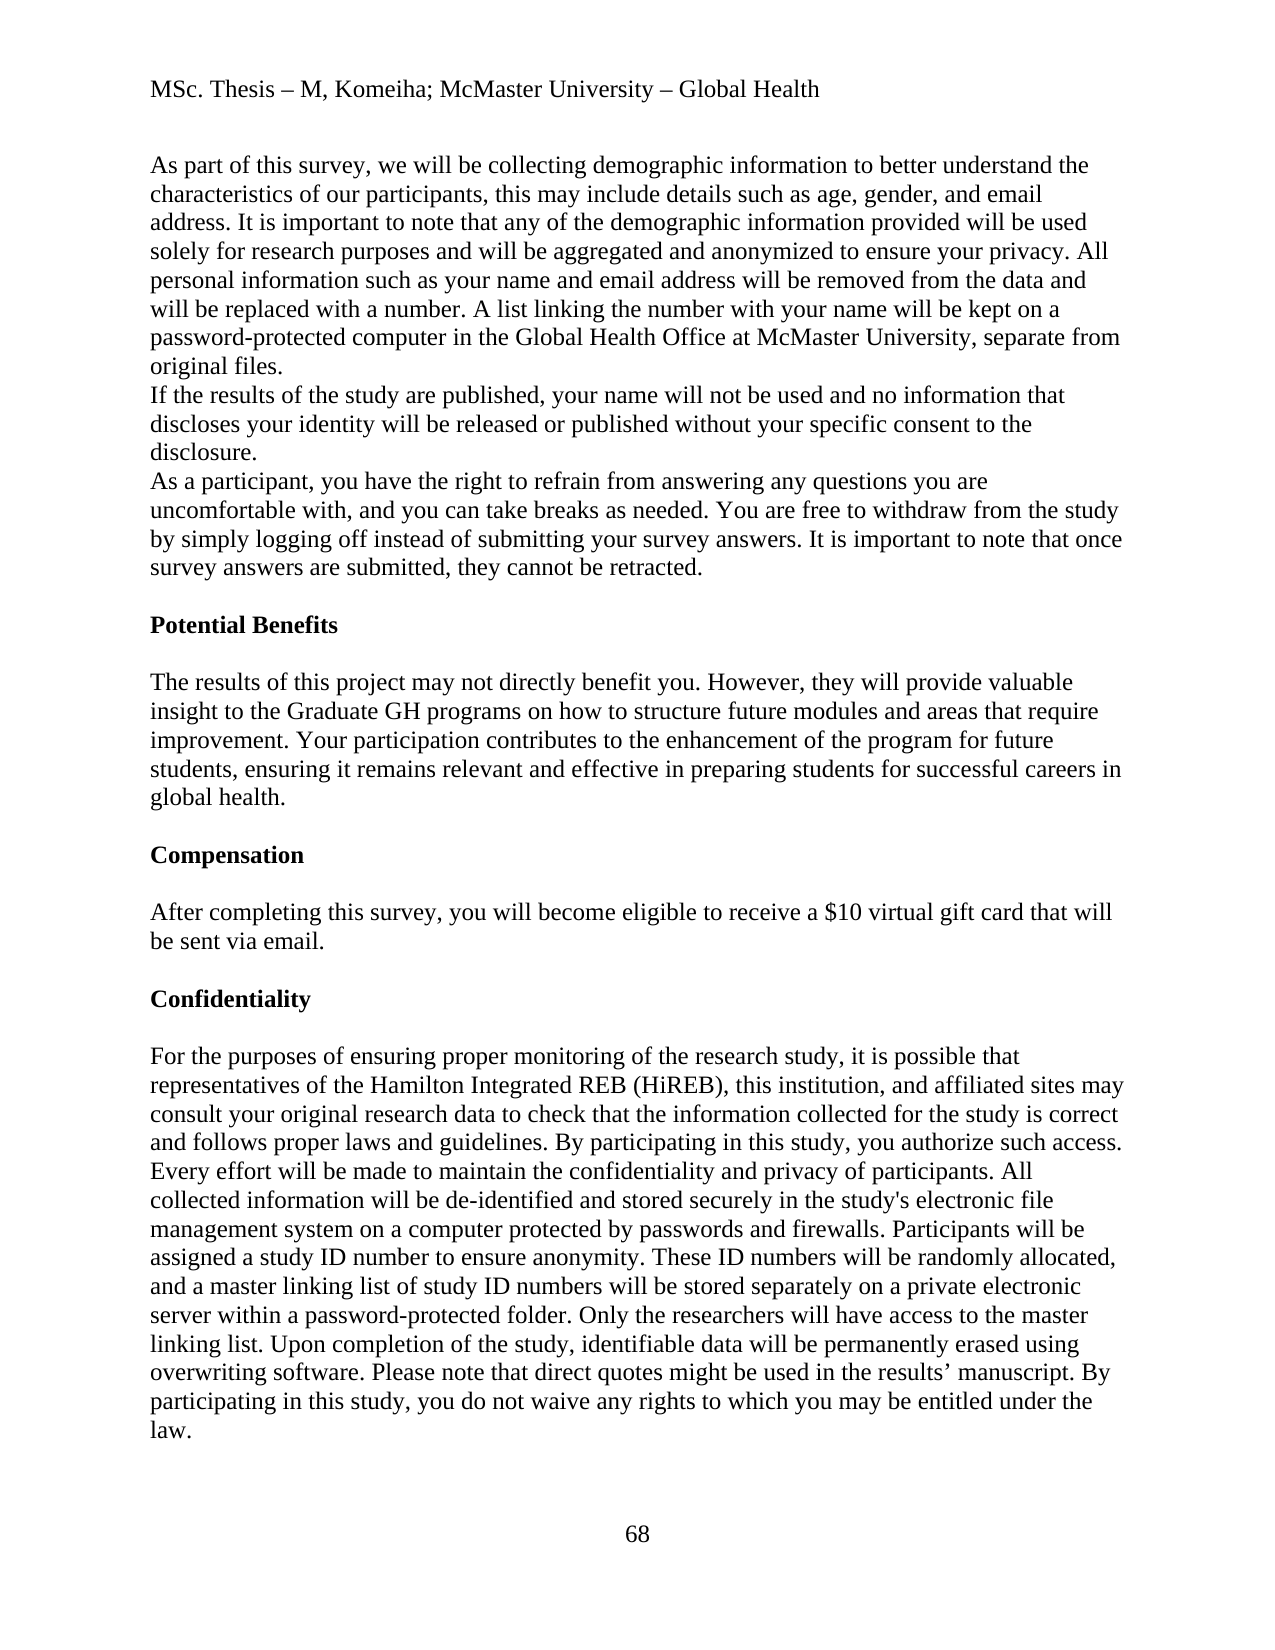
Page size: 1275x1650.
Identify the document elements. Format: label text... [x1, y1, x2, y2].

text After completing this survey, you will become eligible to receive a $10 virtual gift card that will be sent via email. [150, 897, 1125, 955]
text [150, 150, 1125, 380]
text Potential Benefits [150, 610, 1125, 639]
text Compensation [150, 840, 1125, 869]
text The results of this project may not directly benefit you. However, they will provide valuable insight to the Graduate GH programs on how to structure future modules and areas that require improvement. Your participation contributes to the enhancement of the program for future students, ensuring it remains relevant and effective in preparing students for successful careers in global health. [150, 667, 1125, 811]
text As a participant, you have the right to refrain from answering any questions you are uncomfortable with, and you can take breaks as needed. You are free to withdraw from the study by simply logging off instead of submitting your survey answers. It is important to note that once survey answers are submitted, they cannot be retracted. [150, 466, 1125, 581]
text If the results of the study are published, your name will not be used and no information that discloses your identity will be released or published without your specific consent to the disclosure. [150, 380, 1125, 466]
text Confidentiality [150, 984, 1125, 1012]
text For the purposes of ensuring proper monitoring of the research study, it is possible that representatives of the Hamilton Integrated REB (HiREB), this institution, and affiliated sites may consult your original research data to check that the information collected for the study is correct and follows proper laws and guidelines. By participating in this study, you authorize such access. Every effort will be made to maintain the confidentiality and privacy of participants. All collected information will be de-identified and stored securely in the study's electronic file management system on a computer protected by passwords and firewalls. Participants will be assigned a study ID number to ensure anonymity. These ID numbers will be randomly allocated, and a master linking list of study ID numbers will be stored separately on a private electronic server within a password-protected folder. Only the researchers will have access to the master linking list. Upon completion of the study, identifiable data will be permanently erased using overwriting software. Please note that direct quotes might be used in the results’ manuscript. By participating in this study, you do not waive any rights to which you may be entitled under the law. [150, 1041, 1125, 1444]
